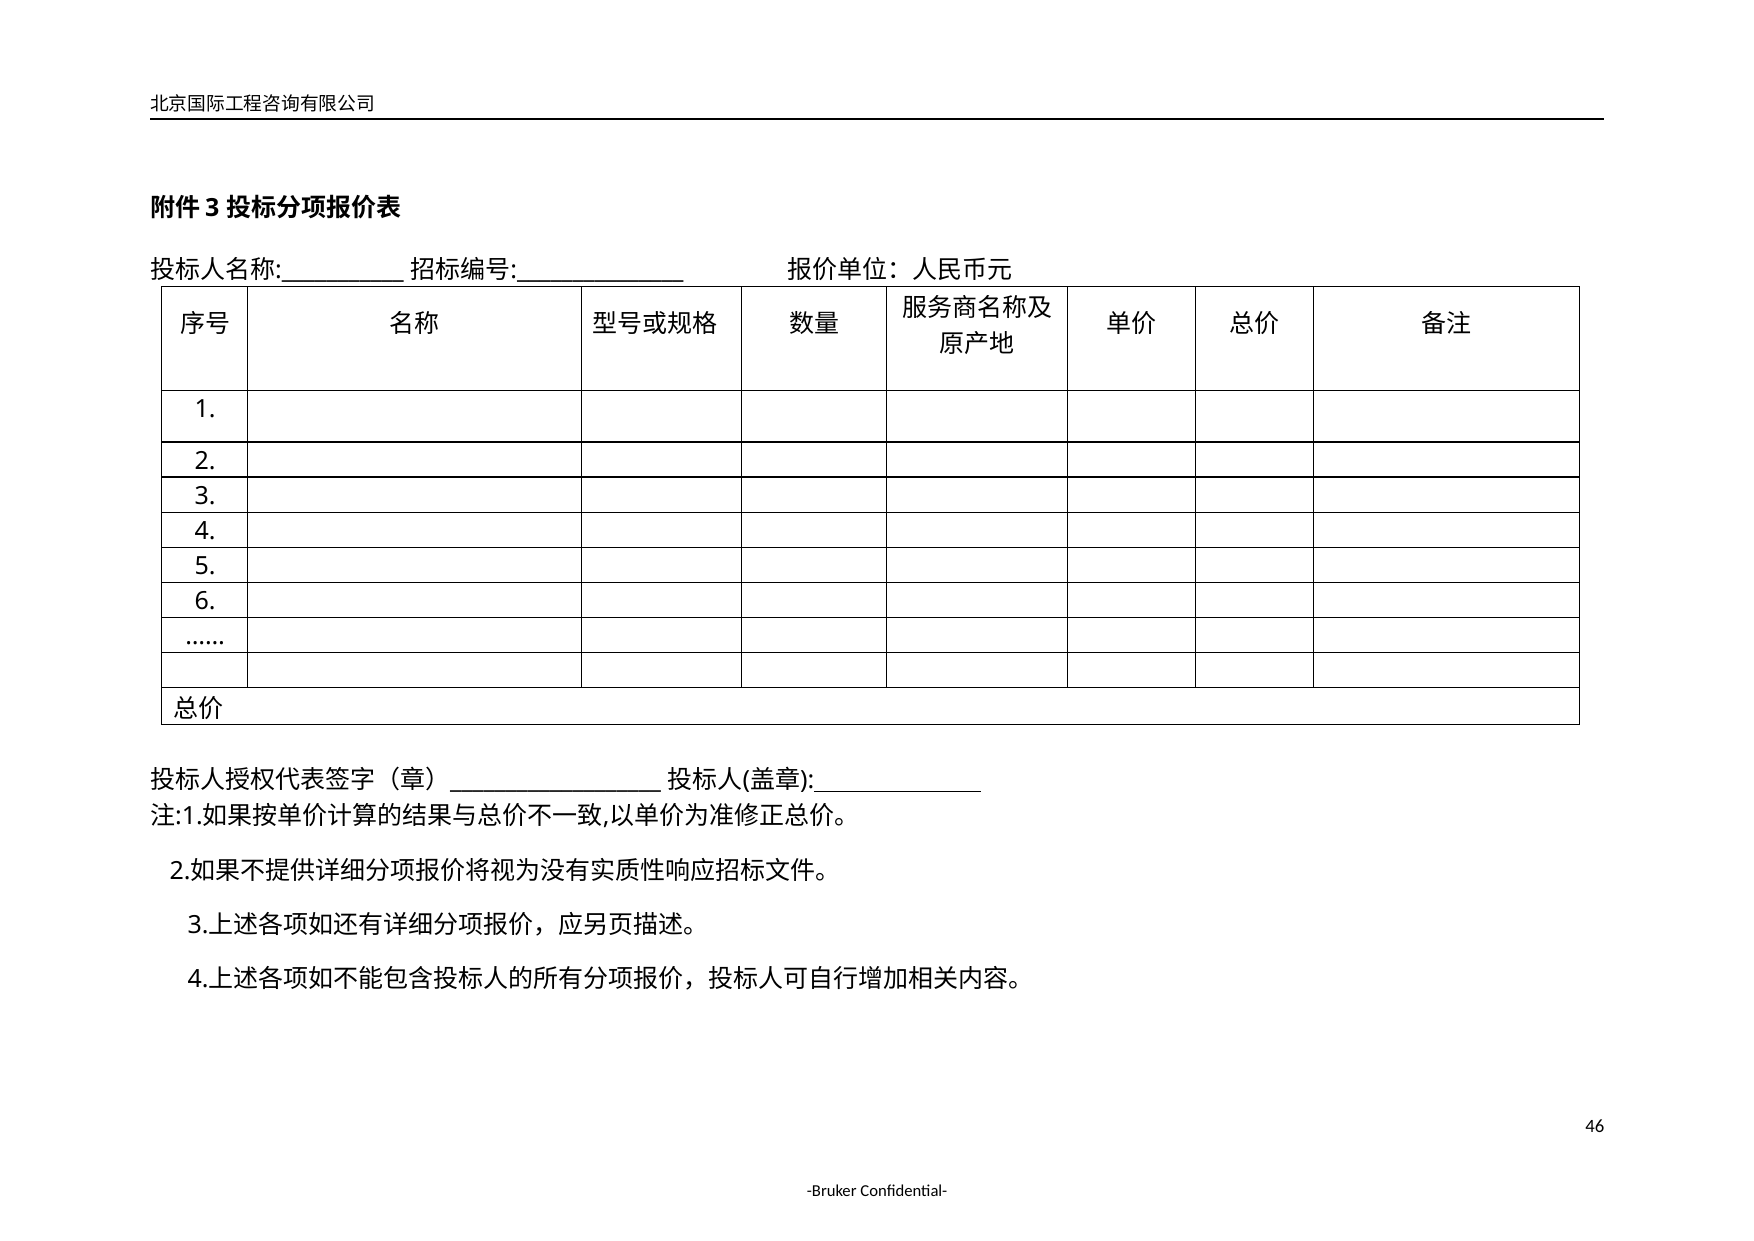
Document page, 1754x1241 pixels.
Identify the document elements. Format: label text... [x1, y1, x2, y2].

subtitle 附件3 投标分项报价表 [150, 187, 1604, 223]
table_cell [248, 443, 581, 476]
table_cell [582, 391, 741, 441]
table_cell [887, 478, 1067, 512]
table_cell [742, 548, 886, 582]
table_cell [1068, 618, 1195, 652]
table_cell [1068, 653, 1195, 687]
table_cell [742, 513, 886, 547]
table_header 总价 [1196, 287, 1313, 390]
table_cell [1196, 391, 1313, 441]
table_cell [742, 653, 886, 687]
table_cell [742, 583, 886, 617]
table_cell [887, 618, 1067, 652]
table_cell 1. [162, 391, 247, 441]
table_cell [582, 548, 741, 582]
table_cell [1196, 478, 1313, 512]
table_cell [1196, 548, 1313, 582]
table_cell [1314, 513, 1579, 547]
text 3.上述各项如还有详细分项报价，应另页描述。 [150, 904, 1604, 941]
table_cell [248, 618, 581, 652]
table_cell [1314, 653, 1579, 687]
table_cell 5. [162, 548, 247, 582]
table_cell [1196, 653, 1313, 687]
table_cell [1314, 478, 1579, 512]
table_cell [1196, 583, 1313, 617]
table_cell [742, 391, 886, 441]
table_cell [1196, 443, 1313, 476]
table_header 名称 [248, 287, 581, 390]
table_cell [162, 653, 247, 687]
table_cell 4. [162, 513, 247, 547]
table_cell 2. [162, 443, 247, 476]
table_cell [1068, 391, 1195, 441]
table_cell [582, 443, 741, 476]
table_cell [248, 583, 581, 617]
table_cell [887, 583, 1067, 617]
text 投标人名称:___________ 招标编号:_______________ 报价单位：人民币元 [150, 250, 1604, 286]
table_cell [1314, 443, 1579, 476]
table_cell 总价 [162, 688, 1579, 724]
table_cell [1068, 443, 1195, 476]
table_cell [742, 443, 886, 476]
table_cell [1068, 513, 1195, 547]
table_cell …… [162, 618, 247, 652]
table_cell [248, 548, 581, 582]
table_cell [887, 653, 1067, 687]
table_cell [1068, 478, 1195, 512]
table_cell [887, 548, 1067, 582]
table_cell [887, 513, 1067, 547]
table_cell [1068, 583, 1195, 617]
table_cell [248, 653, 581, 687]
table_cell [742, 618, 886, 652]
table_header 单价 [1068, 287, 1195, 390]
table_cell [582, 478, 741, 512]
table_cell [1314, 583, 1579, 617]
table_cell [1314, 548, 1579, 582]
table_cell [1314, 618, 1579, 652]
text 投标人授权代表签字（章）___________________ 投标人(盖章): [150, 759, 1604, 796]
table_cell [248, 478, 581, 512]
table_header 序号 [162, 287, 247, 390]
table_header 备注 [1314, 287, 1579, 390]
table_cell [1068, 548, 1195, 582]
table_cell [582, 513, 741, 547]
table_cell [582, 653, 741, 687]
text 注:1.如果按单价计算的结果与总价不一致,以单价为准修正总价。 [150, 796, 1604, 832]
table_cell [887, 443, 1067, 476]
table_cell 3. [162, 478, 247, 512]
table_cell 6. [162, 583, 247, 617]
table_header 型号或规格 [582, 287, 741, 390]
text 2.如果不提供详细分项报价将视为没有实质性响应招标文件。 [150, 850, 1604, 886]
table_cell [582, 583, 741, 617]
table_cell [1314, 391, 1579, 441]
table_header 服务商名称及原产地 [887, 287, 1067, 390]
table_cell [887, 391, 1067, 441]
table_cell [1196, 618, 1313, 652]
table_header 数量 [742, 287, 886, 390]
table_cell [248, 513, 581, 547]
table_cell [1196, 513, 1313, 547]
table_cell [742, 478, 886, 512]
text 4.上述各项如不能包含投标人的所有分项报价，投标人可自行增加相关内容。 [150, 959, 1604, 995]
table_cell [248, 391, 581, 441]
table_cell [582, 618, 741, 652]
